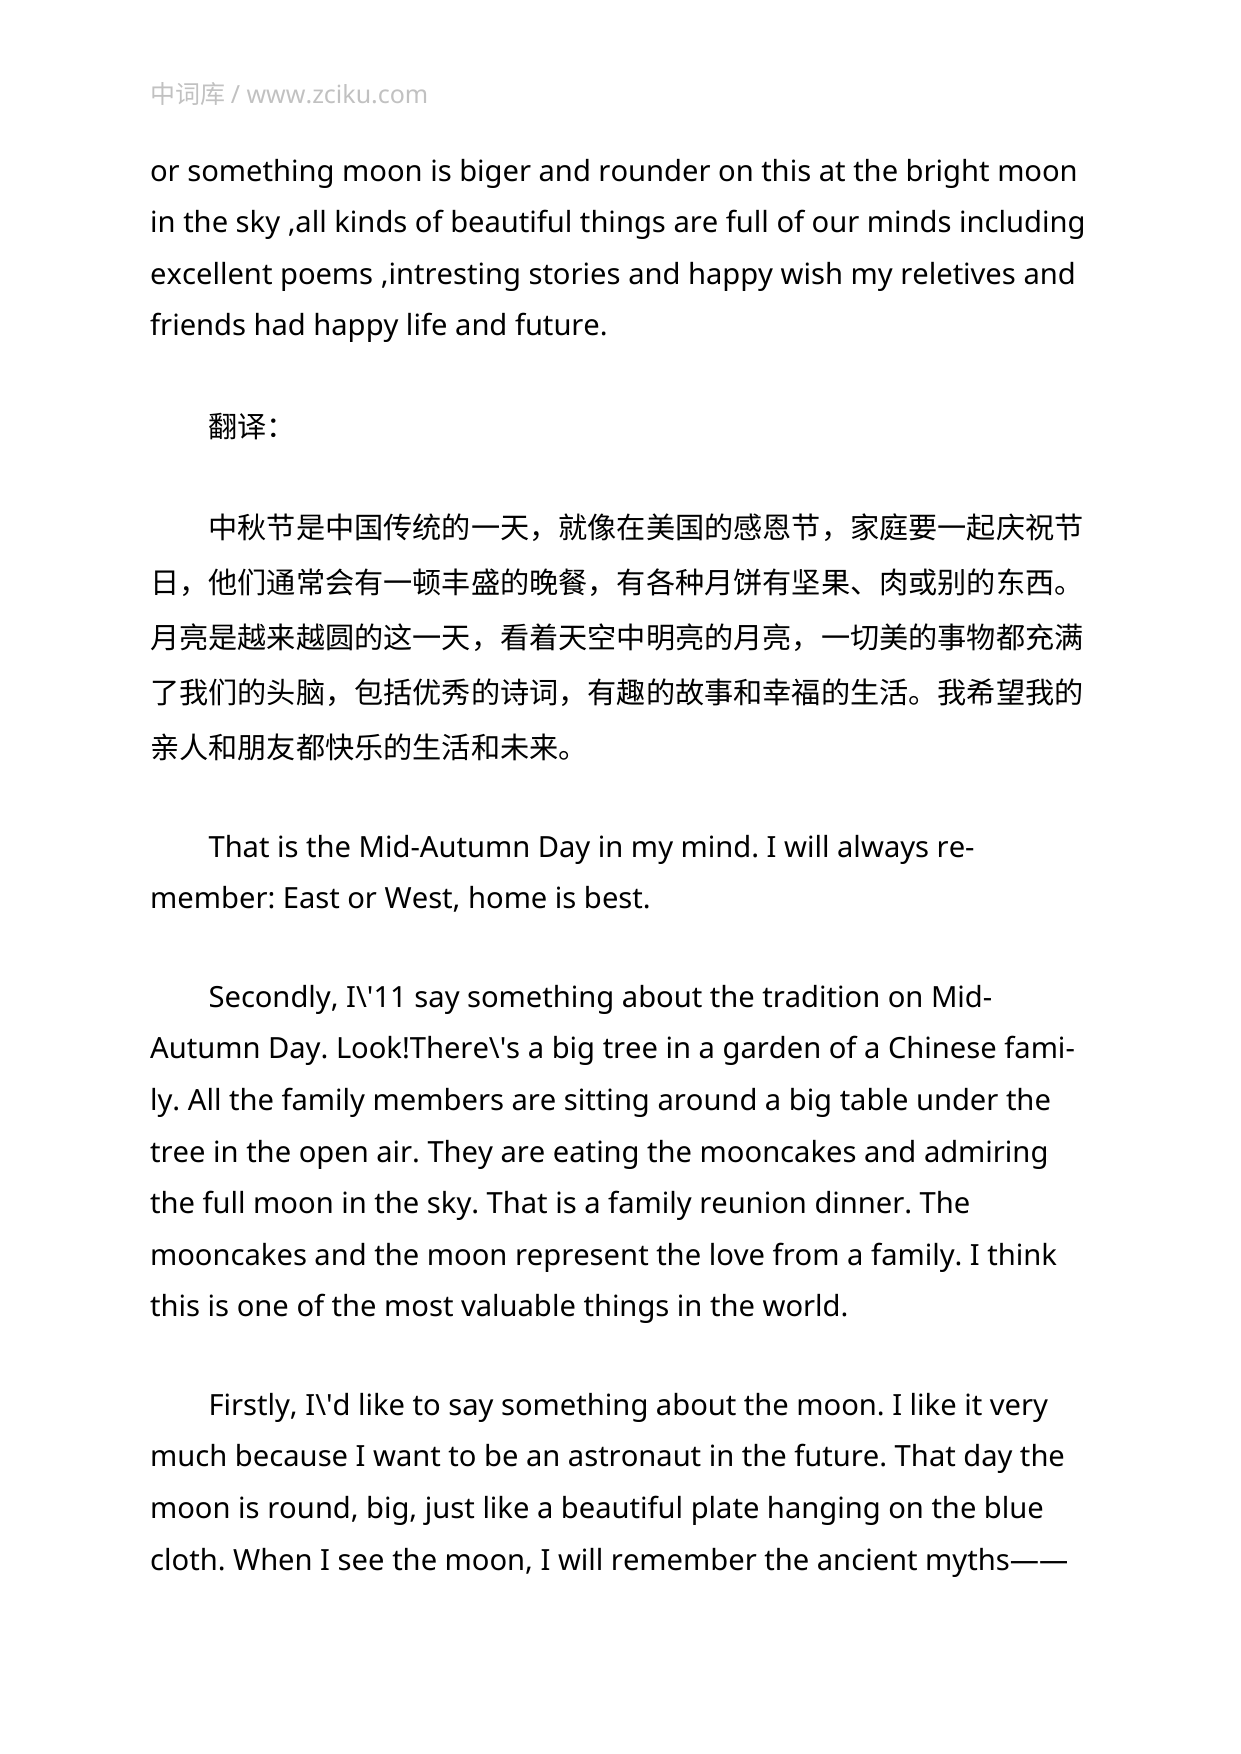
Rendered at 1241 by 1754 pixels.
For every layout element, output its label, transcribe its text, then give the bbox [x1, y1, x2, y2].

text 翻译： [150, 403, 1090, 445]
text 中秋节是中国传统的一天，就像在美国的感恩节，家庭要一起庆祝节日，他们通常会有一顿丰盛的晚餐，有各种月饼有坚果、肉或别的东西。月亮是越来越圆的这一天，看着天空中明亮的月亮，一切美的事物都充满了我们的头脑，包括优秀的诗词，有趣的故事和幸福的生活。我希望我的亲人和朋友都快乐的生活和未来。 [150, 505, 1090, 767]
text Secondly, I\'11 say something about the tradition on Mid-Autumn Day. Look!There\'s a big tree in a garden of a Chinese fami-ly. All the family members are sitting around a big table under the tree in the open air. They are eating the mooncakes and admiring the full moon in the sky. That is a family reunion dinner. The mooncakes and the moon represent the love from a family. I think this is one of the most valuable things in the world. [150, 976, 1090, 1325]
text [150, 150, 1090, 344]
text That is the Mid-Autumn Day in my mind. I will always re-member: East or West, home is best. [150, 826, 1090, 917]
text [150, 1384, 1090, 1578]
